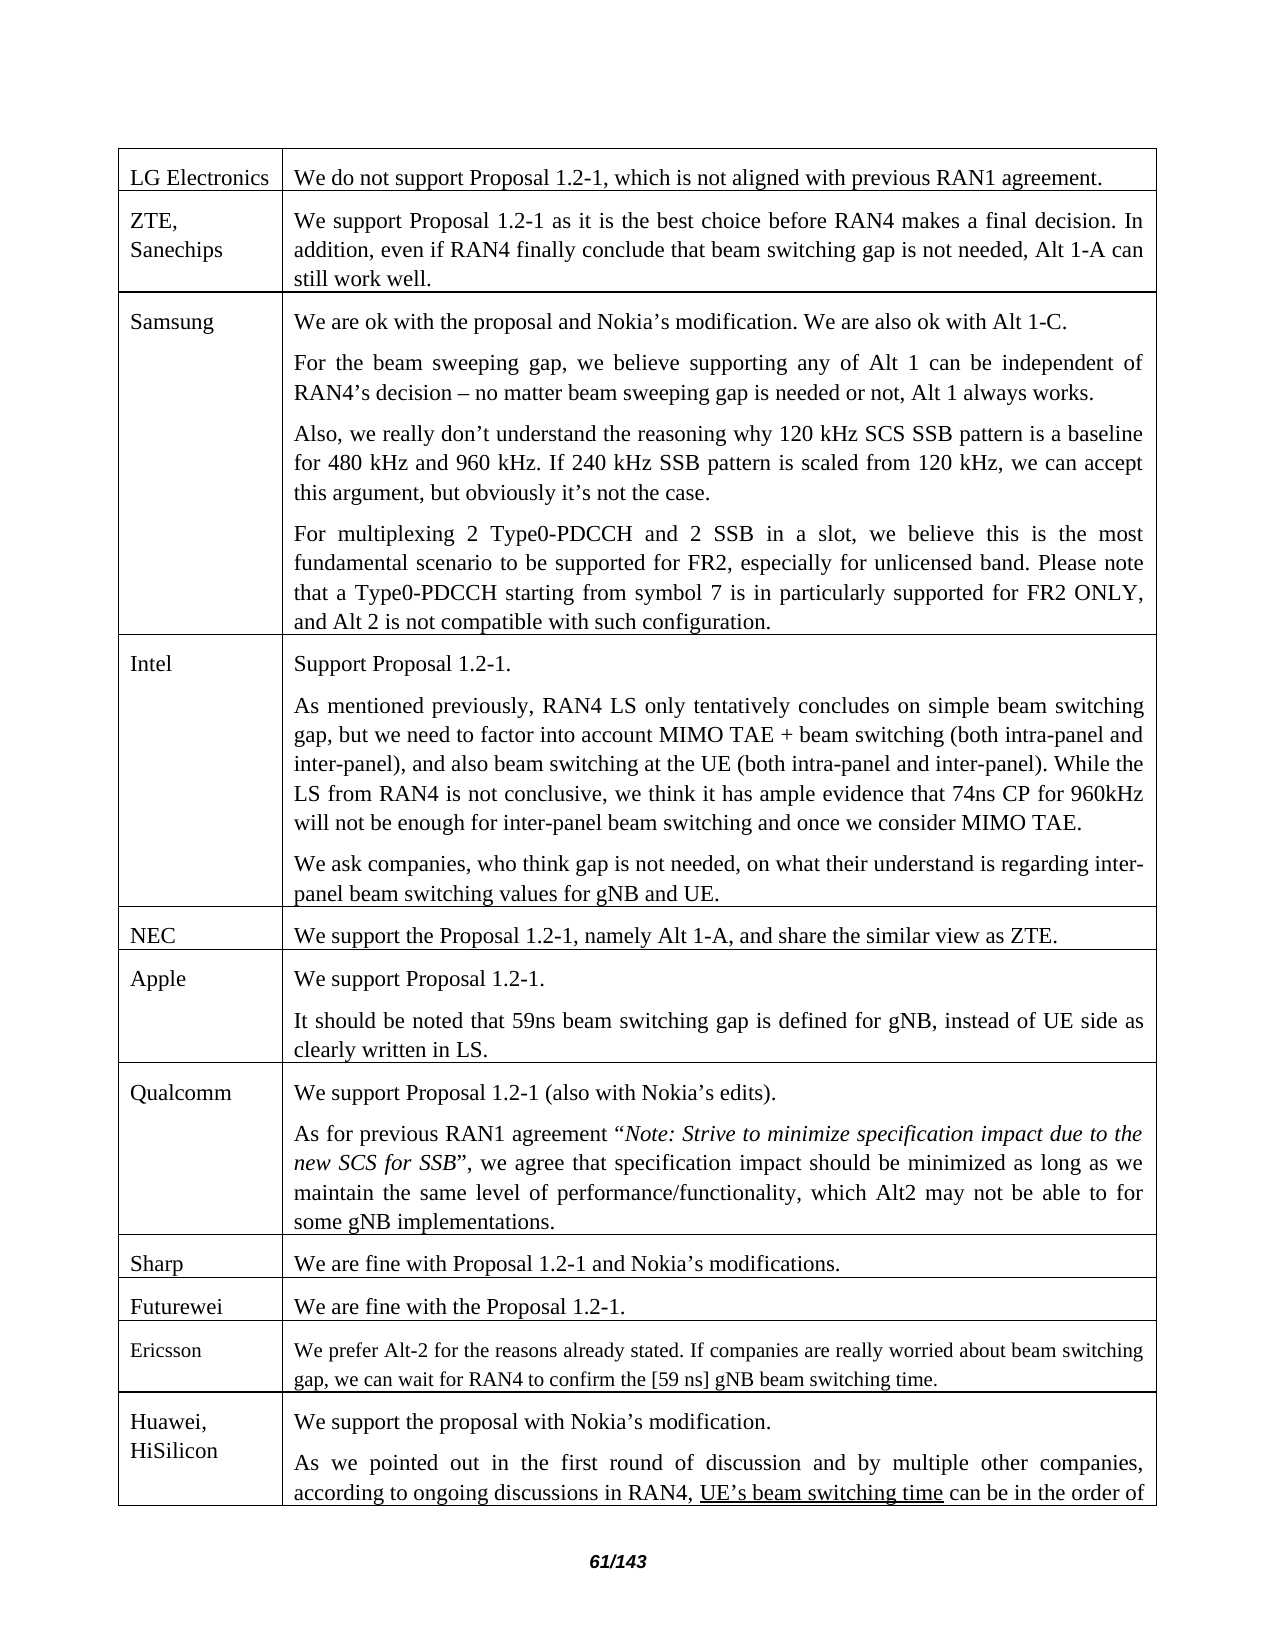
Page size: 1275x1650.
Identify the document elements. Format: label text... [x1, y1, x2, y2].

table_cell NEC [119, 907, 282, 949]
table_cell We support the Proposal 1.2-1, namely Alt 1-A, and share the similar view as ZTE. [283, 907, 1156, 949]
table_cell Huawei, HiSilicon [119, 1393, 282, 1505]
table_cell Intel [119, 635, 282, 906]
table_cell We prefer Alt-2 for the reasons already stated. If companies are really worried about beam switching gap, we can wait for RAN4 to confirm the [59 ns] gNB beam switching time. [283, 1321, 1156, 1391]
table_cell We support Proposal 1.2-1 as it is the best choice before RAN4 makes a final decision. In addition, even if RAN4 finally conclude that beam switching gap is not needed, Alt 1-A can still work well. [283, 191, 1156, 291]
table_cell We support Proposal 1.2-1 (also with Nokia’s edits). As for previous RAN1 agreement “Note: Strive to minimize specification impact due to the new SCS for SSB”, we agree that specification impact should be minimized as long as we maintain the same level of performance/functionality, which Alt2 may not be able to for some gNB implementations. [283, 1063, 1156, 1234]
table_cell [283, 1393, 1156, 1505]
table_cell Qualcomm [119, 1063, 282, 1234]
table_cell Ericsson [119, 1321, 282, 1391]
table_cell ZTE, Sanechips [119, 191, 282, 291]
table_cell We are ok with the proposal and Nokia’s modification. We are also ok with Alt 1-C. For the beam sweeping gap, we believe supporting any of Alt 1 can be independent of RAN4’s decision – no matter beam sweeping gap is needed or not, Alt 1 always works. Also, we really don’t understand the reasoning why 120 kHz SCS SSB pattern is a baseline for 480 kHz and 960 kHz. If 240 kHz SSB pattern is scaled from 120 kHz, we can accept this argument, but obviously it’s not the case. For multiplexing 2 Type0-PDCCH and 2 SSB in a slot, we believe this is the most fundamental scenario to be supported for FR2, especially for unlicensed band. Please note that a Type0-PDCCH starting from symbol 7 is in particularly supported for FR2 ONLY, and Alt 2 is not compatible with such configuration. [283, 293, 1156, 634]
table_cell We support Proposal 1.2-1. It should be noted that 59ns beam switching gap is defined for gNB, instead of UE side as clearly written in LS. [283, 950, 1156, 1062]
table_cell We do not support Proposal 1.2-1, which is not aligned with previous RAN1 agreement. [283, 149, 1156, 190]
table_cell Support Proposal 1.2-1. As mentioned previously, RAN4 LS only tentatively concludes on simple beam switching gap, but we need to factor into account MIMO TAE + beam switching (both intra-panel and inter-panel), and also beam switching at the UE (both intra-panel and inter-panel). While the LS from RAN4 is not conclusive, we think it has ample evidence that 74ns CP for 960kHz will not be enough for inter-panel beam switching and once we consider MIMO TAE. We ask companies, who think gap is not needed, on what their understand is regarding inter-panel beam switching values for gNB and UE. [283, 635, 1156, 906]
table_cell Futurewei [119, 1278, 282, 1319]
table_cell Apple [119, 950, 282, 1062]
table_cell Samsung [119, 293, 282, 634]
table_cell We are fine with the Proposal 1.2-1. [283, 1278, 1156, 1319]
table_cell Sharp [119, 1235, 282, 1277]
table_cell LG Electronics [119, 149, 282, 190]
table_cell We are fine with Proposal 1.2-1 and Nokia’s modifications. [283, 1235, 1156, 1277]
